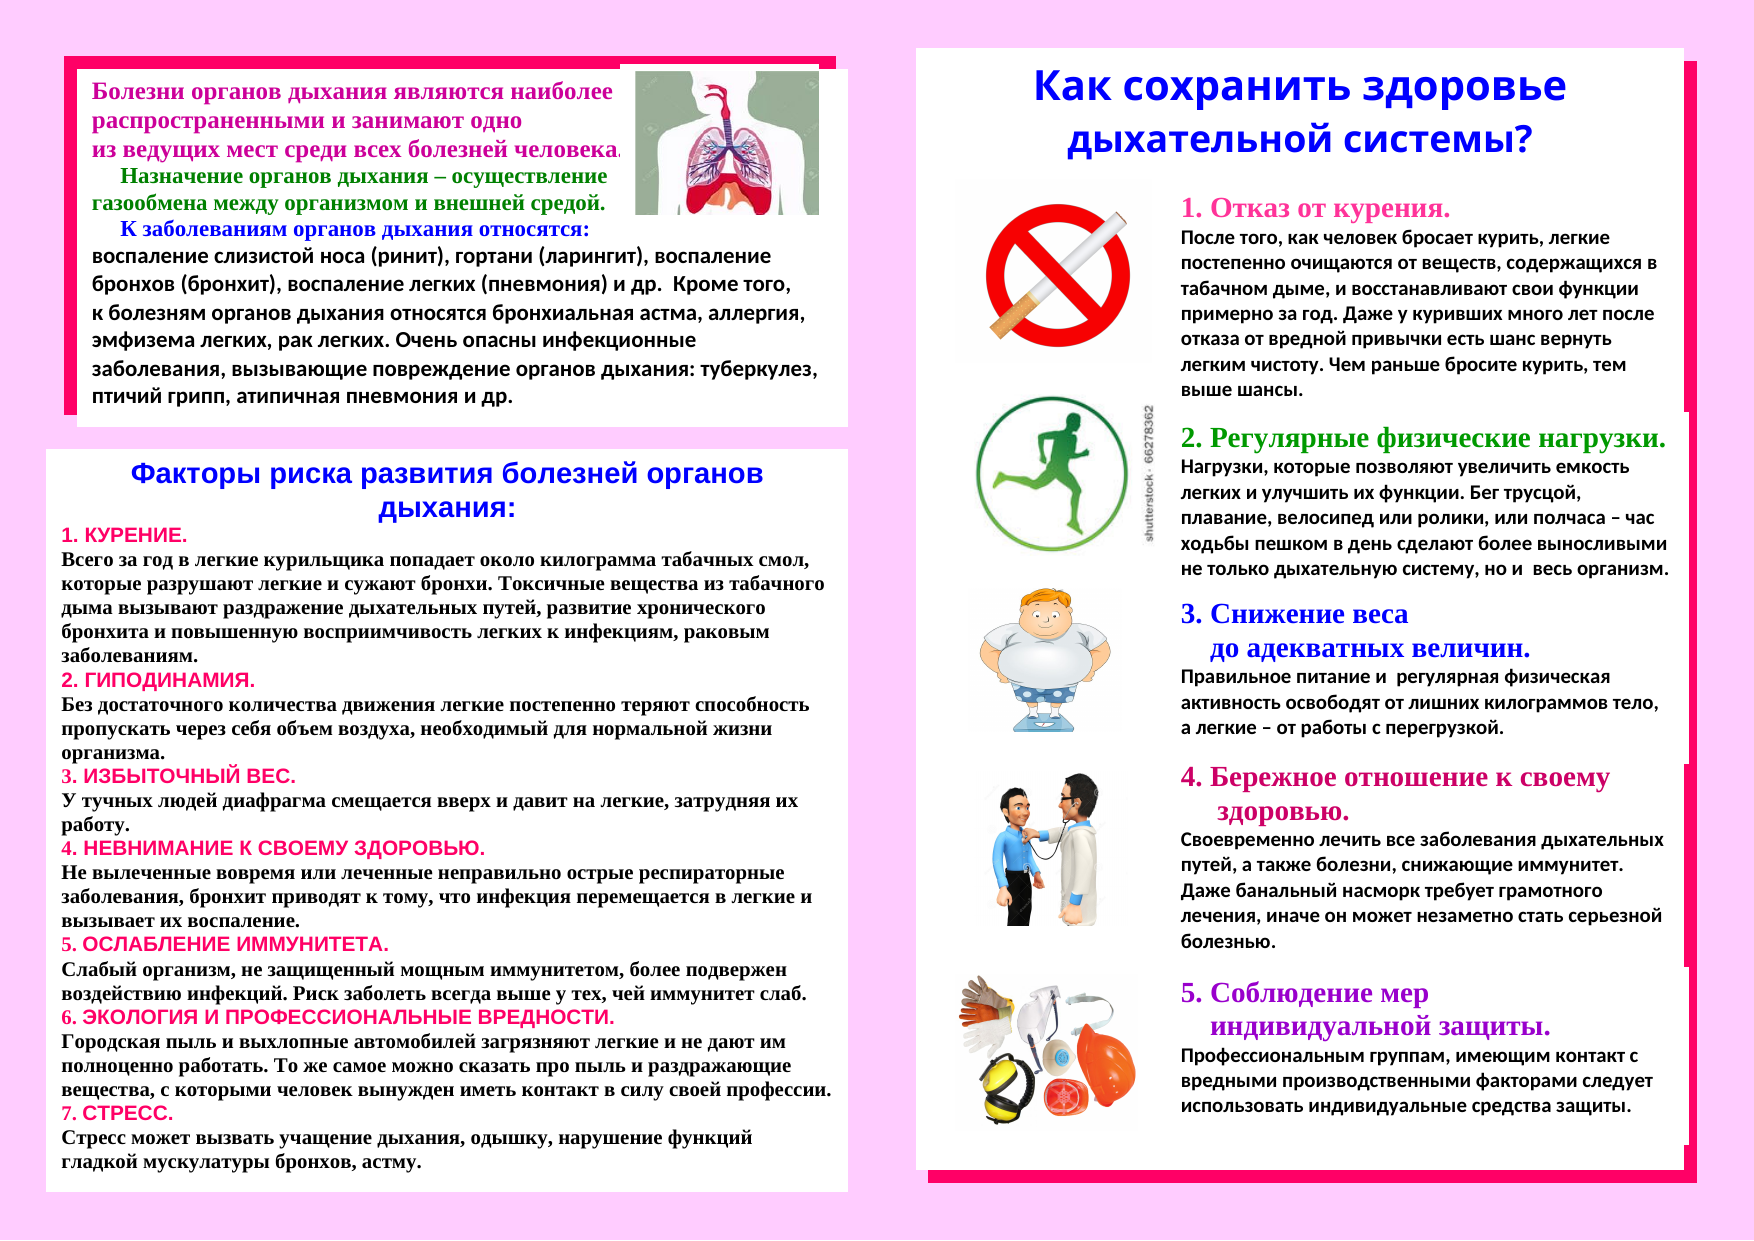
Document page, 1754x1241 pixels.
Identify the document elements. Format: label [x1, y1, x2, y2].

picture [968, 588, 1122, 732]
picture [955, 974, 1138, 1131]
picture [965, 385, 1155, 557]
picture [635, 71, 819, 215]
picture [955, 179, 1152, 363]
picture [974, 771, 1128, 926]
